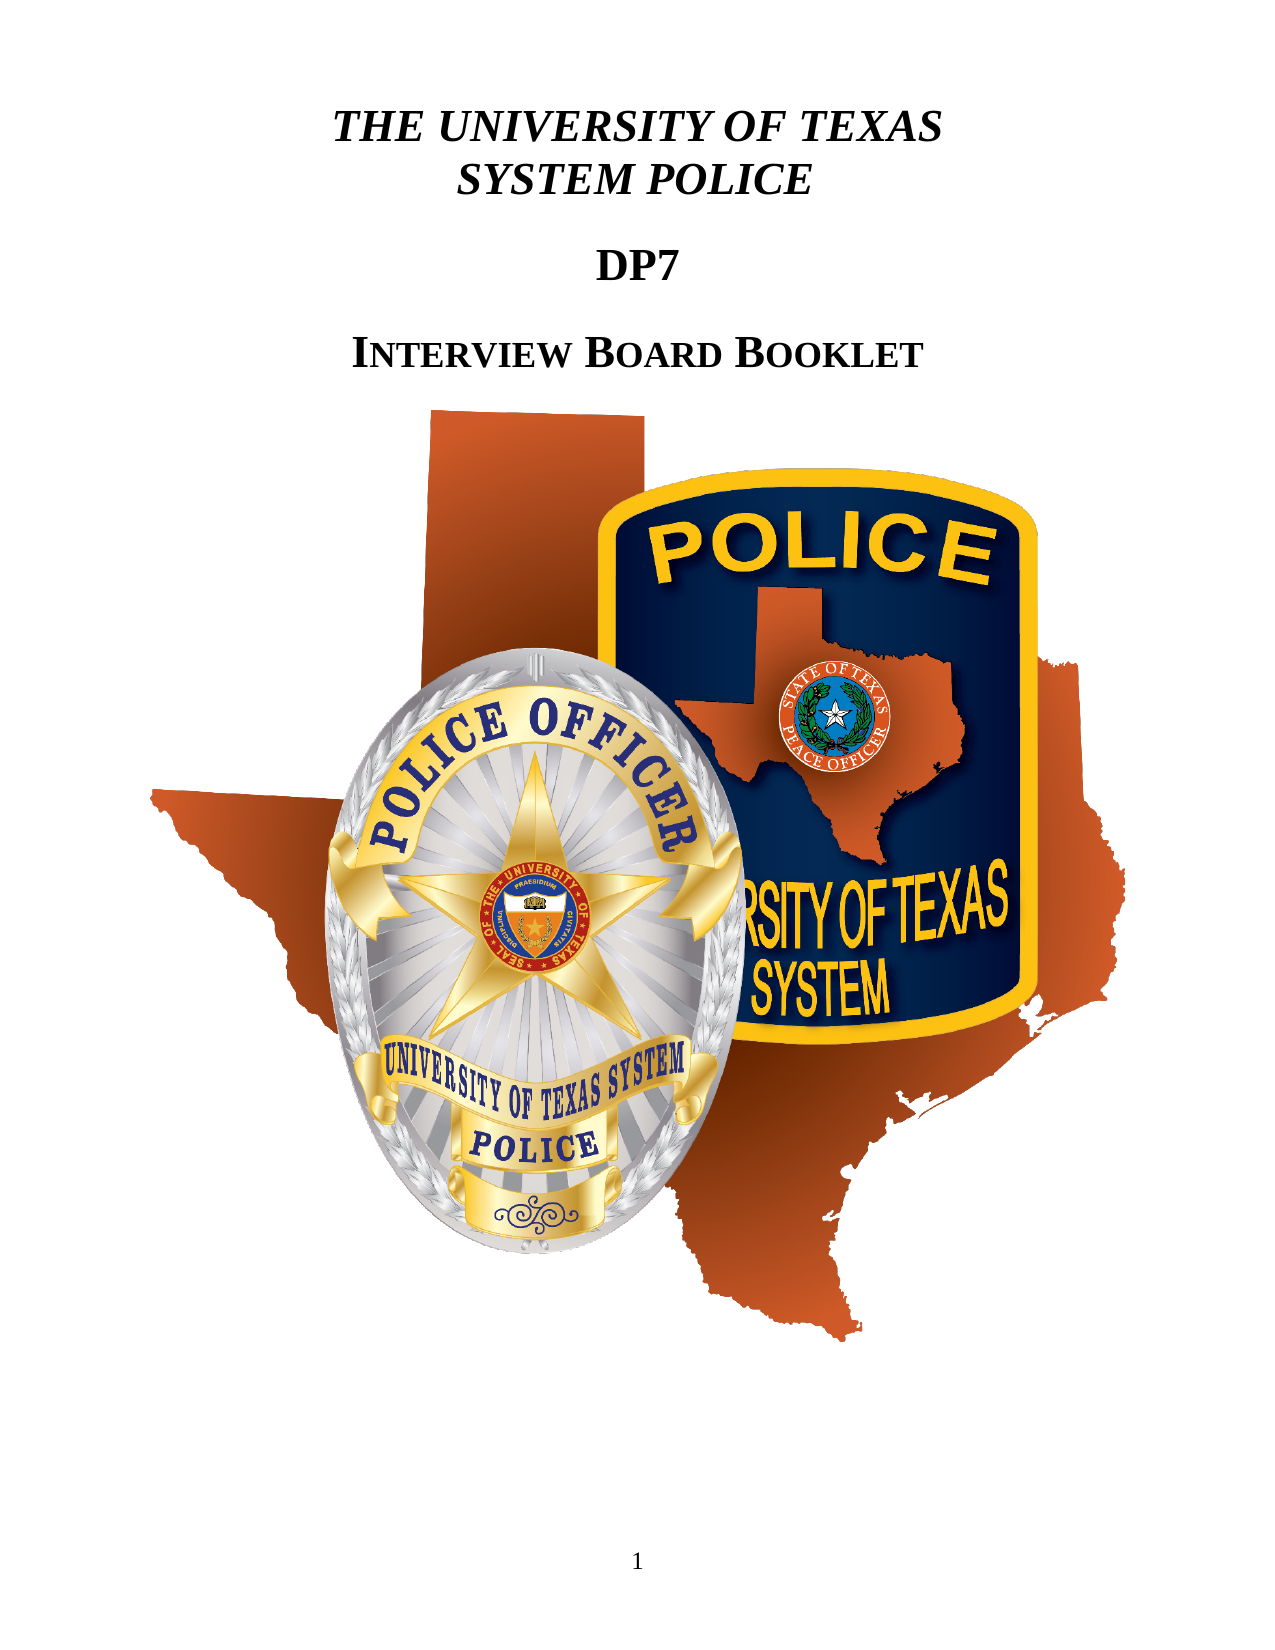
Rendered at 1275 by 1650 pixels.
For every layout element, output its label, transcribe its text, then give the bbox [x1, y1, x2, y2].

text THE UNIVERSITY OF TEXAS [75, 99, 1200, 152]
text SYSTEM POLICE [75, 152, 1200, 204]
text DP7 [75, 238, 1200, 291]
text Interview Board Booklet [75, 324, 1200, 377]
picture [150, 410, 1125, 1342]
